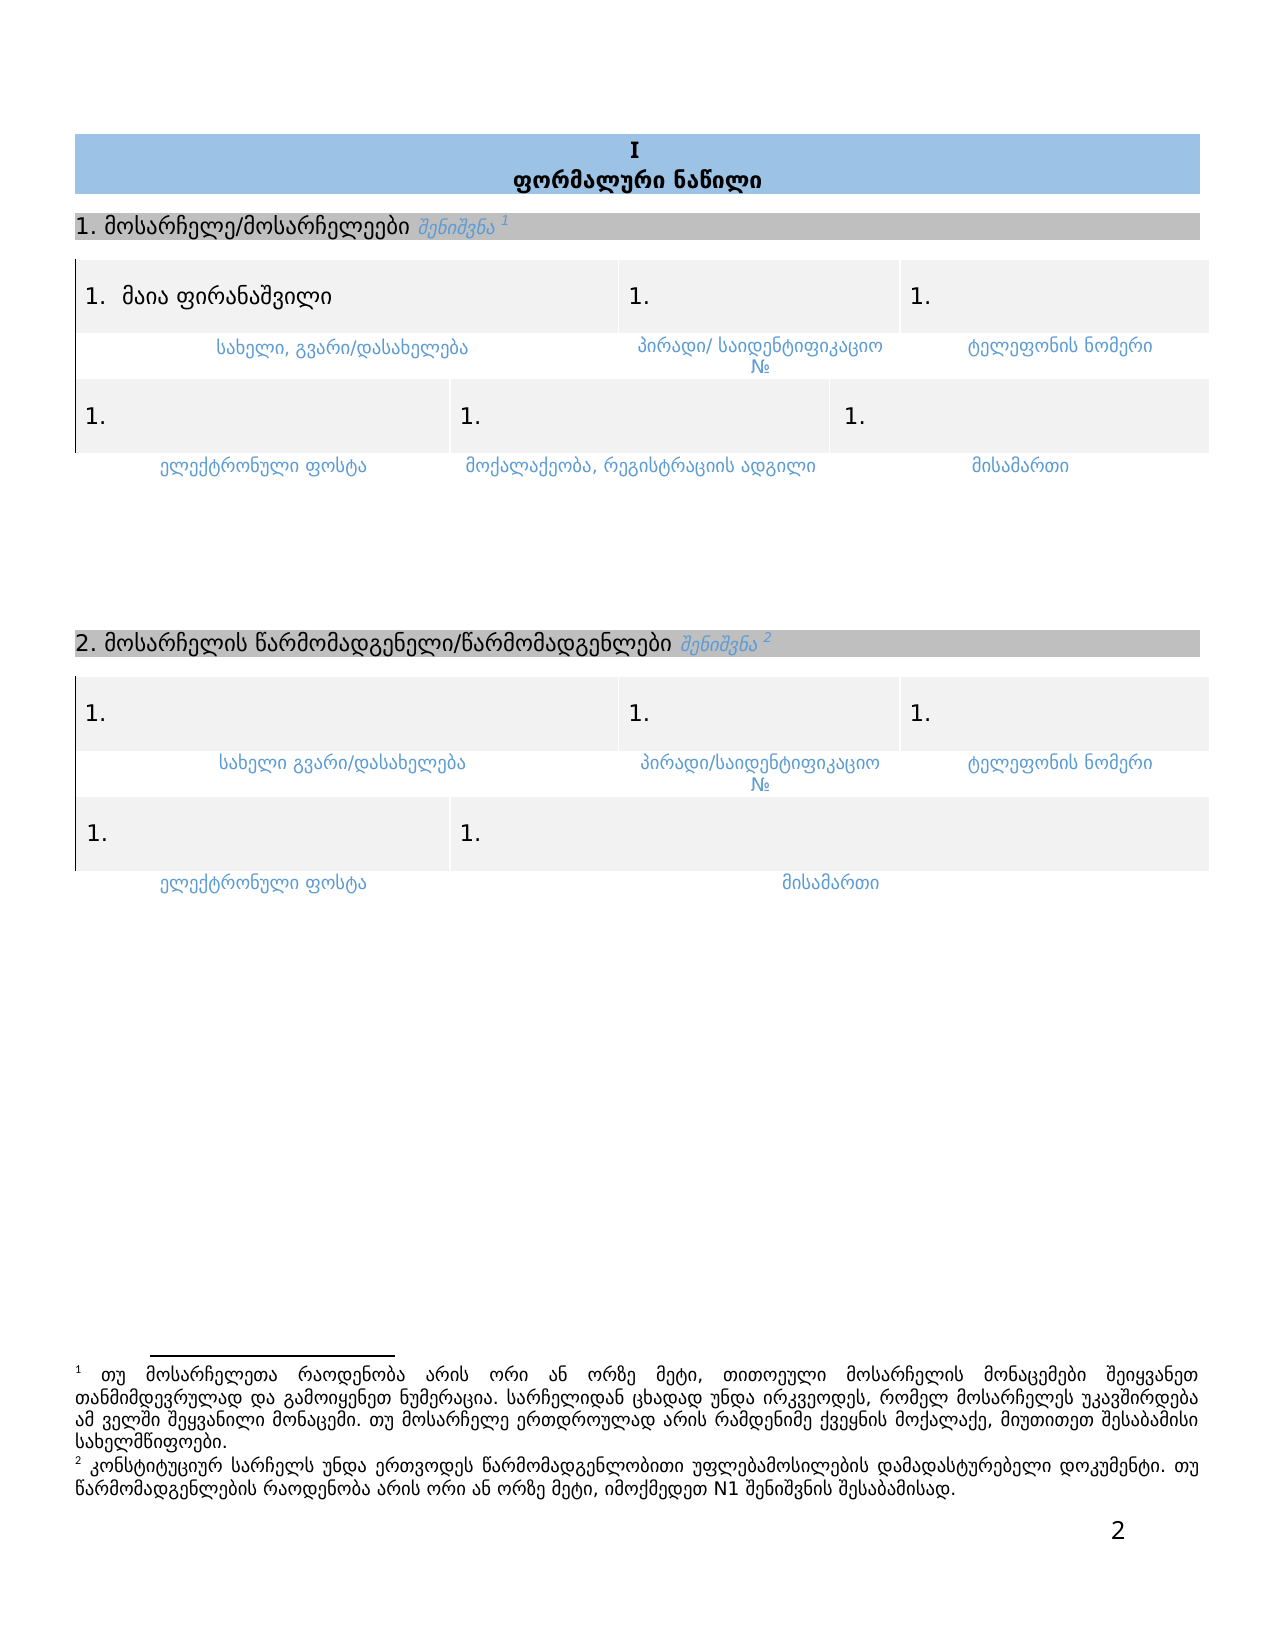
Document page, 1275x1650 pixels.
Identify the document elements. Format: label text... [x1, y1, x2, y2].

table_cell პირადი/ საიდენტიფიკაციო № [619, 335, 899, 378]
table_cell პირადი/საიდენტიფიკაციო № [619, 752, 899, 796]
table_cell ელექტრონული ფოსტა [76, 454, 449, 478]
table_cell [830, 379, 1209, 453]
table_header [76, 677, 618, 751]
table_cell მისამართი [451, 872, 1209, 895]
table_cell ელექტრონული ფოსტა [76, 872, 449, 895]
table_cell [76, 797, 449, 871]
table_cell [451, 797, 1209, 871]
table_header [619, 260, 899, 333]
text 2. მოსარჩელის წარმომადგენელი/წარმომადგენლები შენიშვნა [75, 630, 1200, 657]
table_header [901, 260, 1209, 333]
table_header [901, 677, 1209, 751]
table_header [619, 677, 899, 751]
table_cell ტელეფონის ნომერი [901, 752, 1209, 796]
table_cell [451, 379, 829, 453]
table_cell სახელი, გვარი/დასახელება [76, 335, 618, 378]
table_header მაია ფირანაშვილი [76, 260, 618, 333]
table_cell მისამართი [830, 454, 1209, 478]
table_cell ტელეფონის ნომერი [901, 335, 1209, 378]
text I ფორმალური ნაწილი [75, 134, 1200, 194]
table_cell [76, 379, 449, 453]
text 1. მოსარჩელე/მოსარჩელეები შენიშვნა [75, 213, 1200, 240]
table_cell სახელი გვარი/დასახელება [76, 752, 618, 796]
table_cell მოქალაქეობა, რეგისტრაციის ადგილი [451, 454, 829, 478]
